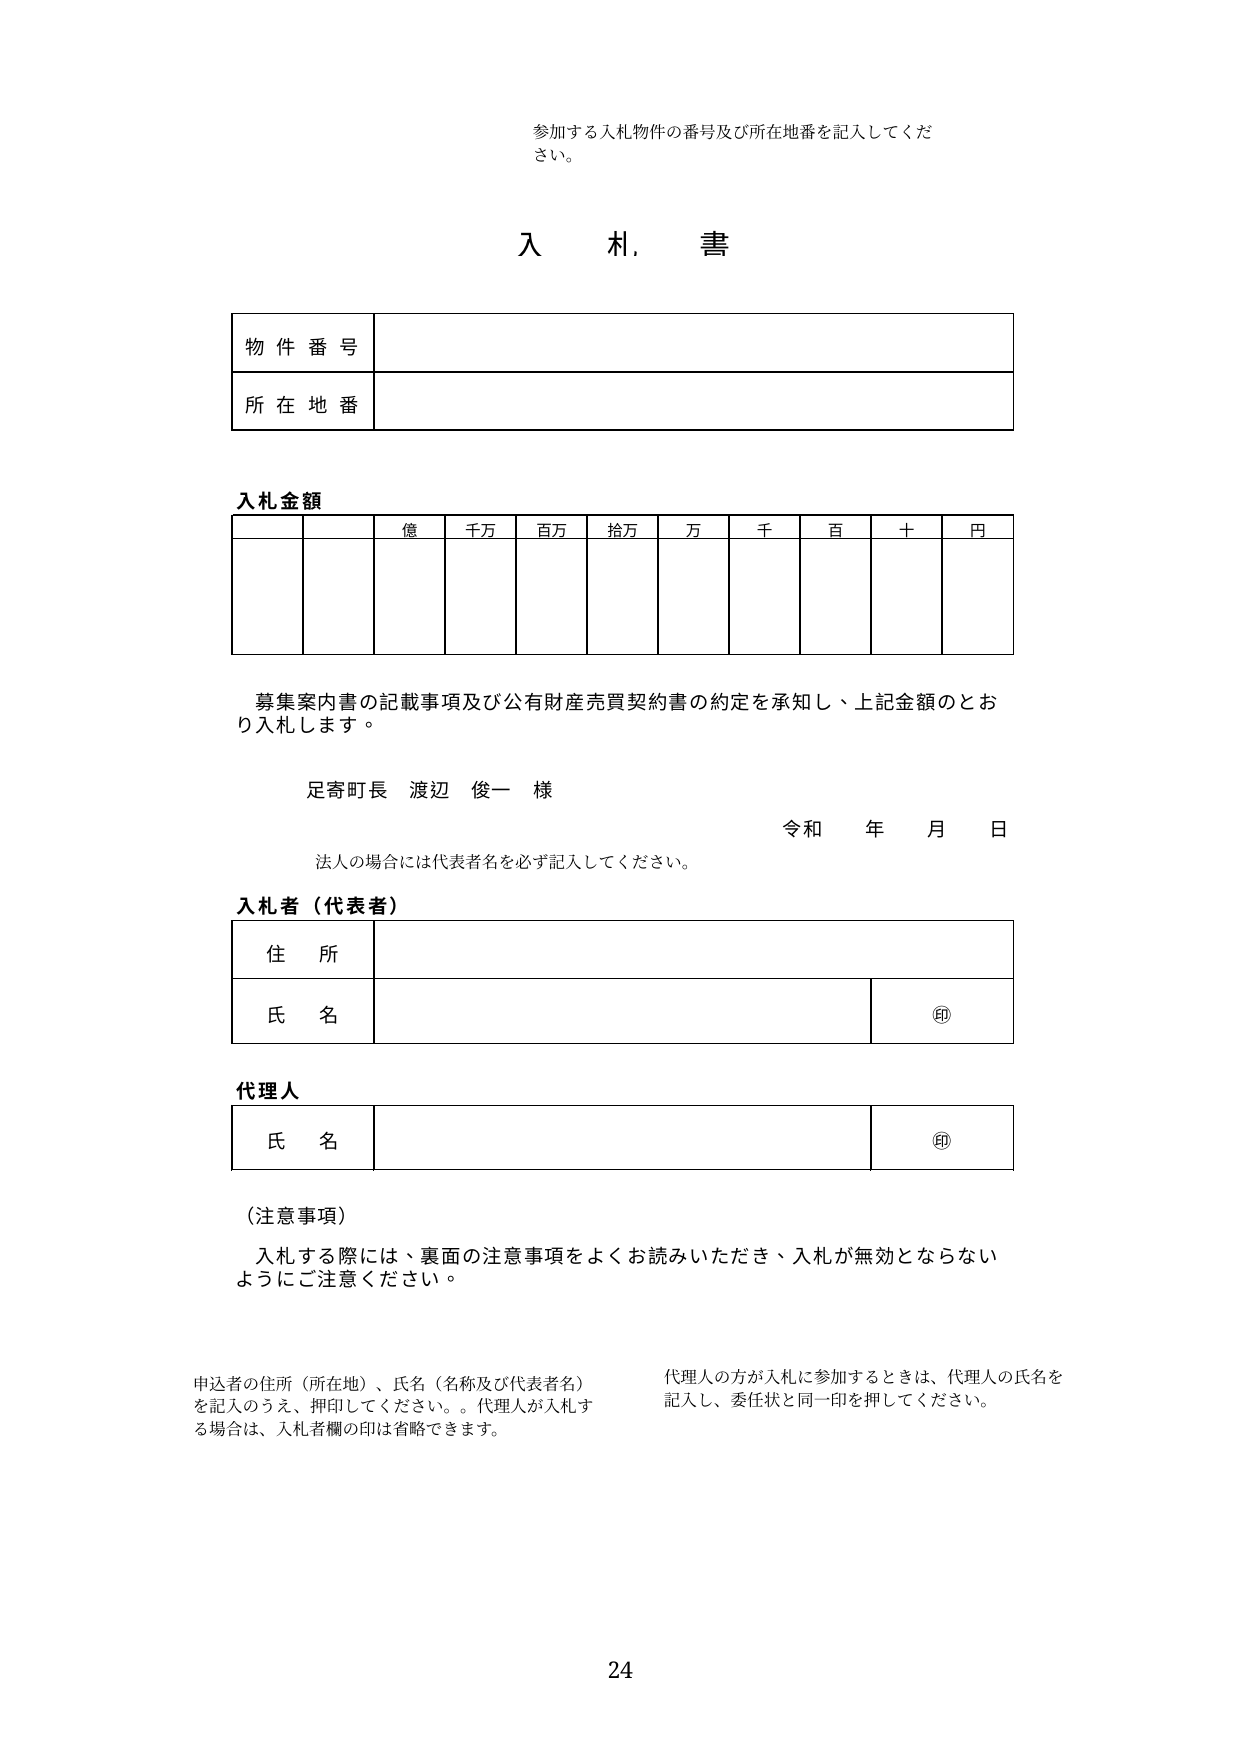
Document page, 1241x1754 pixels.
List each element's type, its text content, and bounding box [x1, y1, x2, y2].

text ３ 入札書 [177, 99, 1063, 142]
